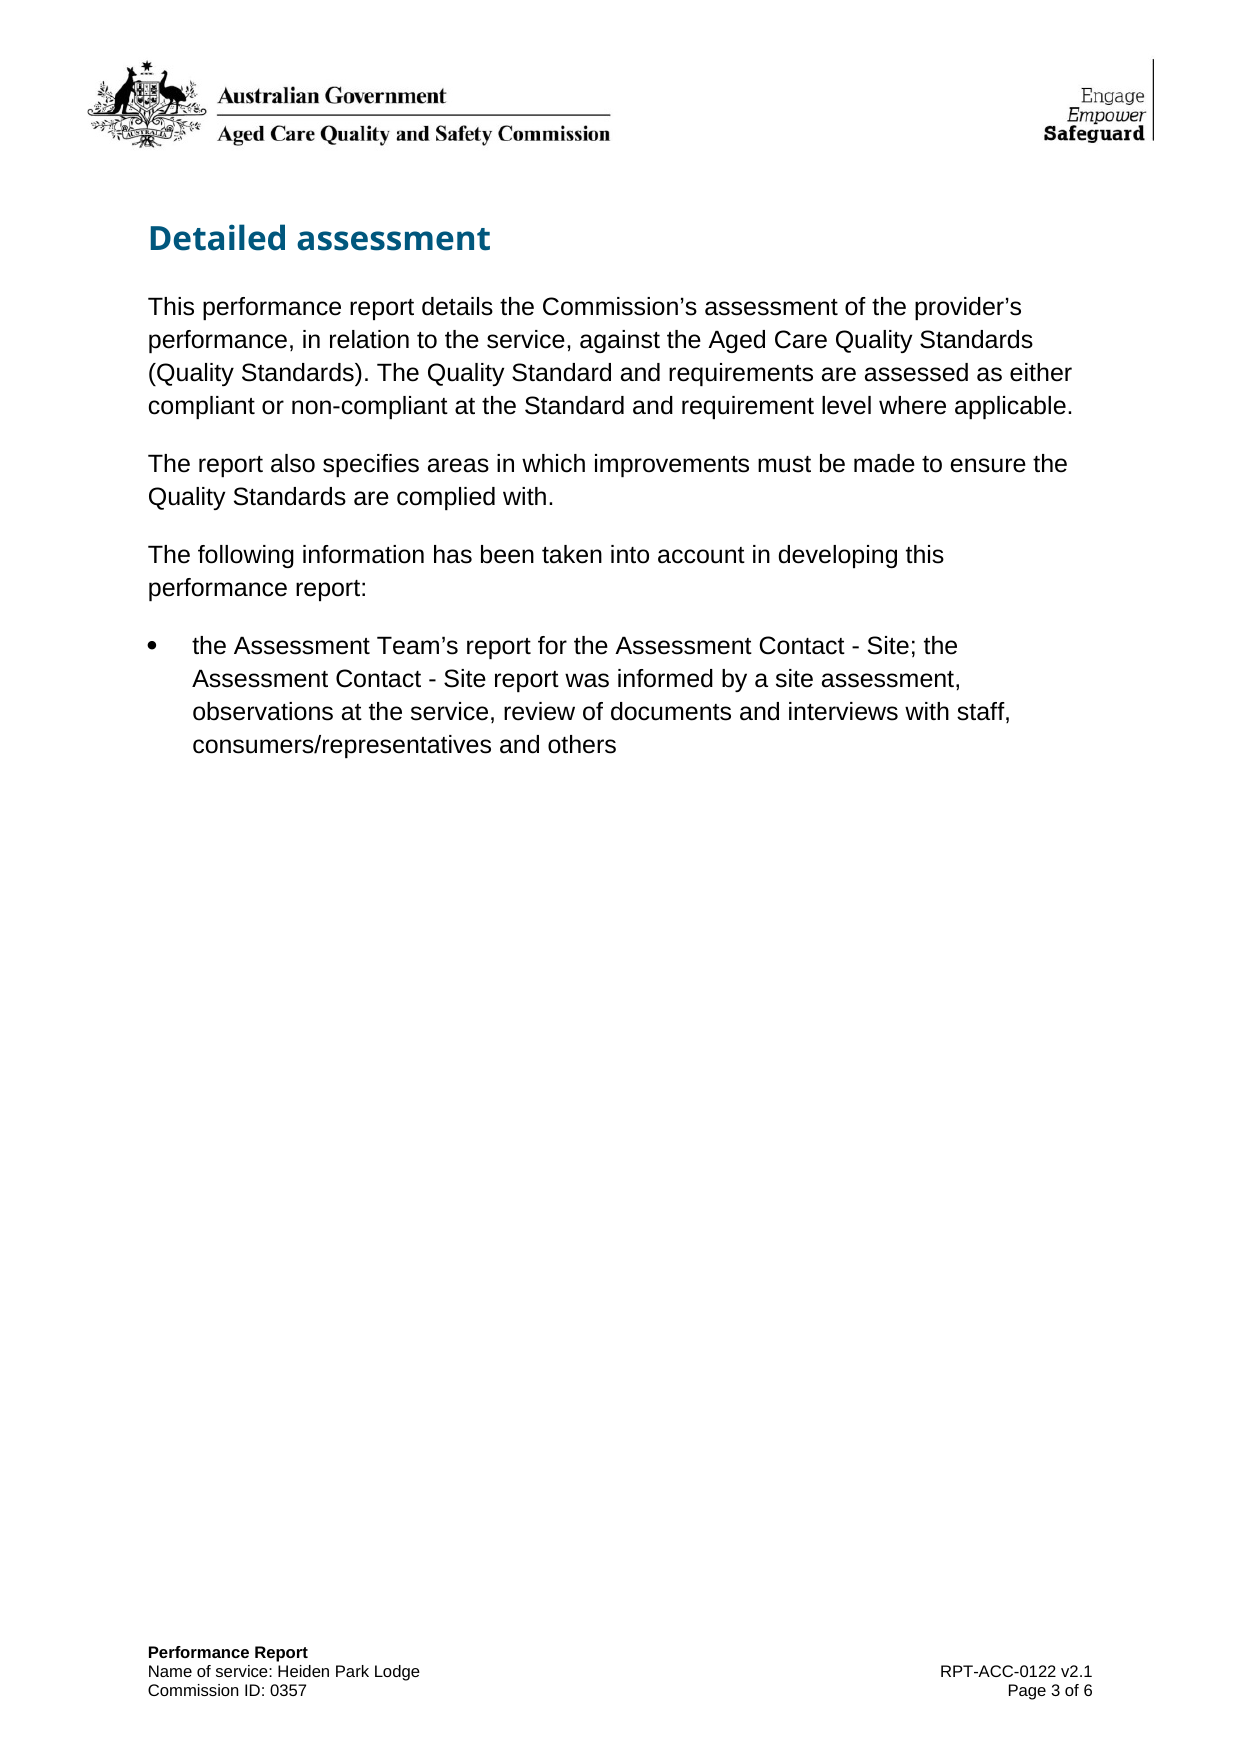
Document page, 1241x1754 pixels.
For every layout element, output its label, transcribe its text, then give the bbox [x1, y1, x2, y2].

subtitle Detailed assessment [148, 215, 1092, 260]
list the Assessment Team’s report for the Assessment Contact - Site; the Assessment Contact - Site report was informed by a site assessment, observations at the service, review of documents and interviews with staff, consumers/representatives and others [148, 631, 1092, 759]
text This performance report details the Commission’s assessment of the provider’s performance, in relation to the service, against the Aged Care Quality Standards (Quality Standards). The Quality Standard and requirements are assessed as either compliant or non-compliant at the Standard and requirement level where applicable. [148, 292, 1092, 420]
picture [1, 0, 1241, 169]
text The report also specifies areas in which improvements must be made to ensure the Quality Standards are complied with. [148, 449, 1092, 511]
text The following information has been taken into account in developing this performance report: [148, 540, 1092, 602]
